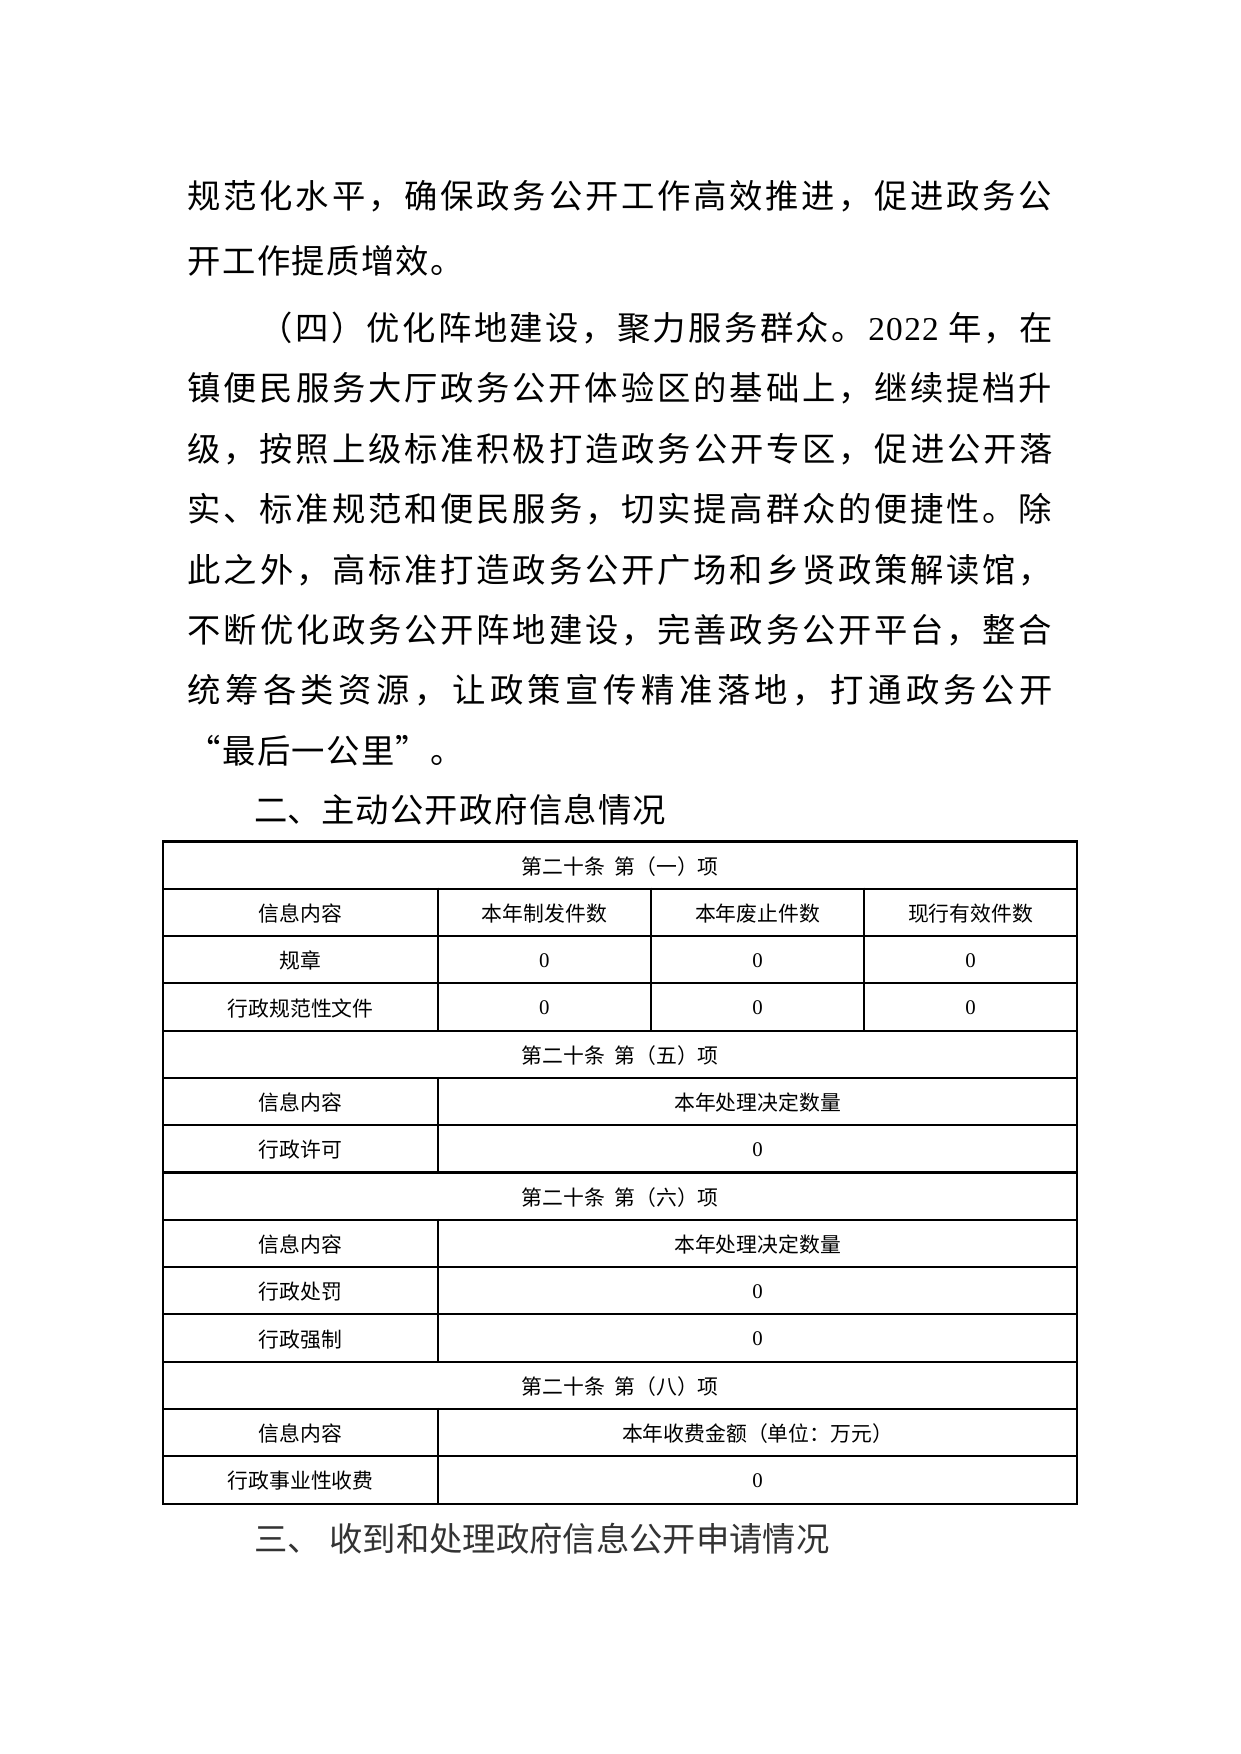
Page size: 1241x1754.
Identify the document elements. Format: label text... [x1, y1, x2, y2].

table_cell 行政强制 [164, 1315, 437, 1361]
table_cell 0 [439, 1126, 1076, 1171]
list 收到和处理政府信息公开申请情况 [254, 1505, 1053, 1569]
text （四）优化阵地建设，聚力服务群众。2022年，在镇便民服务大厅政务公开体验区的基础上，继续提档升级，按照上级标准积极打造政务公开专区，促进公开落实、标准规范和便民服务，切实提高群众的便捷性。除此之外，高标准打造政务公开广场和乡贤政策解读馆，不断优化政务公开阵地建设，完善政务公开平台，整合统筹各类资源，让政策宣传精准落地，打通政务公开“最后一公里”。 [187, 292, 1053, 775]
table_cell 0 [652, 937, 863, 982]
table_cell 第二十条 第（五）项 [164, 1032, 1076, 1077]
table_cell 行政规范性文件 [164, 984, 437, 1029]
table_cell 行政事业性收费 [164, 1457, 437, 1502]
table_cell 规章 [164, 937, 437, 982]
table_cell 0 [439, 1457, 1076, 1502]
table_cell 0 [652, 984, 863, 1029]
table_cell 行政处罚 [164, 1268, 437, 1313]
table_cell 信息内容 [164, 1221, 437, 1266]
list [187, 162, 1053, 292]
table_cell 本年收费金额（单位：万元） [439, 1410, 1076, 1455]
table_cell 0 [865, 984, 1076, 1029]
table_cell 本年处理决定数量 [439, 1079, 1076, 1124]
table_cell 行政许可 [164, 1126, 437, 1171]
table_cell 第二十条 第（八）项 [164, 1363, 1076, 1408]
table_cell 信息内容 [164, 890, 437, 935]
table_cell 0 [439, 1268, 1076, 1313]
text 二、主动公开政府信息情况 [187, 775, 1053, 840]
table_cell 0 [439, 937, 650, 982]
table_cell 本年废止件数 [652, 890, 863, 935]
table_cell 信息内容 [164, 1410, 437, 1455]
table_cell 0 [439, 984, 650, 1029]
table_header 第二十条 第（一）项 [164, 843, 1076, 888]
table_cell 本年制发件数 [439, 890, 650, 935]
table_cell 本年处理决定数量 [439, 1221, 1076, 1266]
table_cell 第二十条 第（六）项 [164, 1174, 1076, 1219]
table_cell 现行有效件数 [865, 890, 1076, 935]
table_cell 0 [865, 937, 1076, 982]
table_cell 0 [439, 1315, 1076, 1361]
table_cell 信息内容 [164, 1079, 437, 1124]
